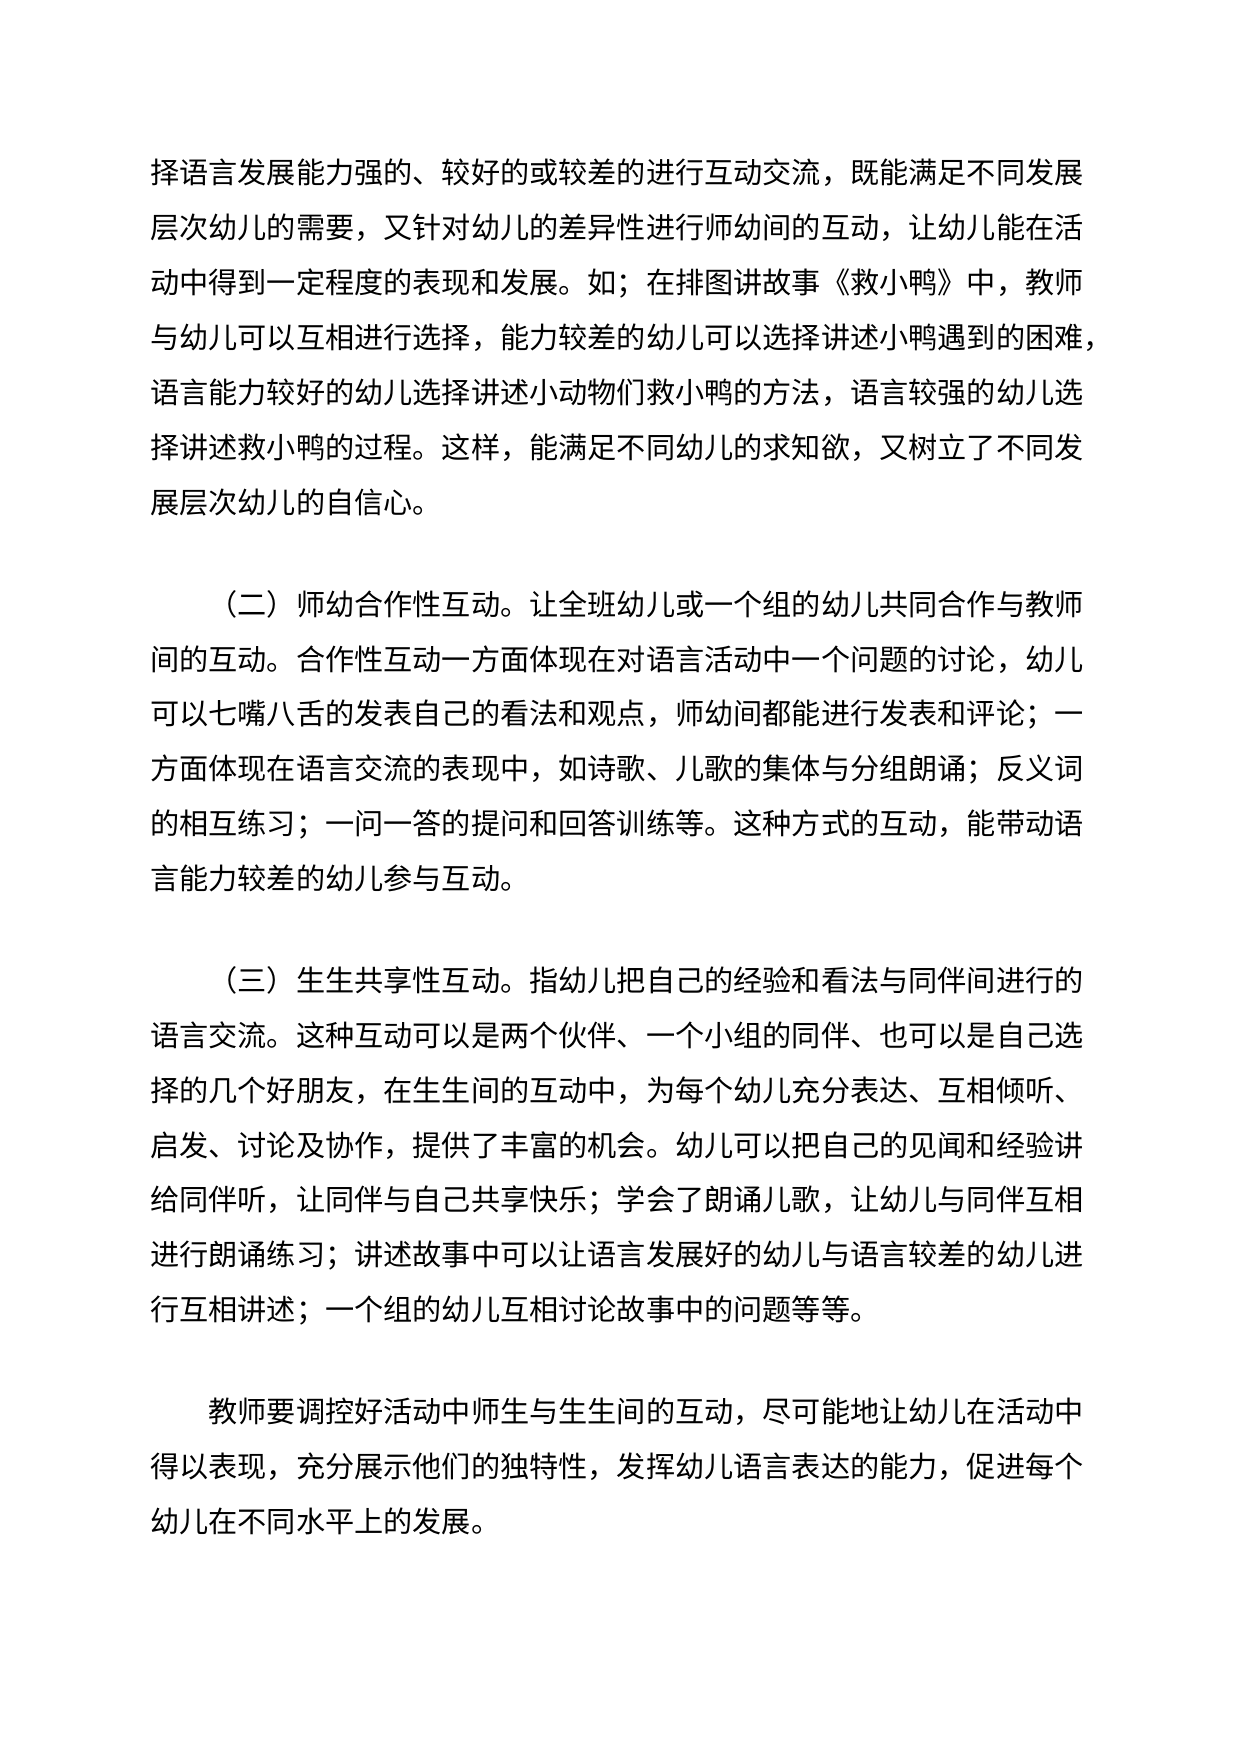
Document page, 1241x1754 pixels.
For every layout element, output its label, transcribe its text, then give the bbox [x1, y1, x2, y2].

text （三）生生共享性互动。指幼儿把自己的经验和看法与同伴间进行的语言交流。这种互动可以是两个伙伴、一个小组的同伴、也可以是自己选择的几个好朋友，在生生间的互动中，为每个幼儿充分表达、互相倾听、启发、讨论及协作，提供了丰富的机会。幼儿可以把自己的见闻和经验讲给同伴听，让同伴与自己共享快乐；学会了朗诵儿歌，让幼儿与同伴互相进行朗诵练习；讲述故事中可以让语言发展好的幼儿与语言较差的幼儿进行互相讲述；一个组的幼儿互相讨论故事中的问题等等。 [150, 957, 1090, 1329]
text 教师要调控好活动中师生与生生间的互动，尽可能地让幼儿在活动中得以表现，充分展示他们的独特性，发挥幼儿语言表达的能力，促进每个幼儿在不同水平上的发展。 [150, 1388, 1090, 1541]
text （二）师幼合作性互动。让全班幼儿或一个组的幼儿共同合作与教师间的互动。合作性互动一方面体现在对语言活动中一个问题的讨论，幼儿可以七嘴八舌的发表自己的看法和观点，师幼间都能进行发表和评论；一方面体现在语言交流的表现中，如诗歌、儿歌的集体与分组朗诵；反义词的相互练习；一问一答的提问和回答训练等。这种方式的互动，能带动语言能力较差的幼儿参与互动。 [150, 581, 1090, 898]
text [150, 150, 1090, 522]
